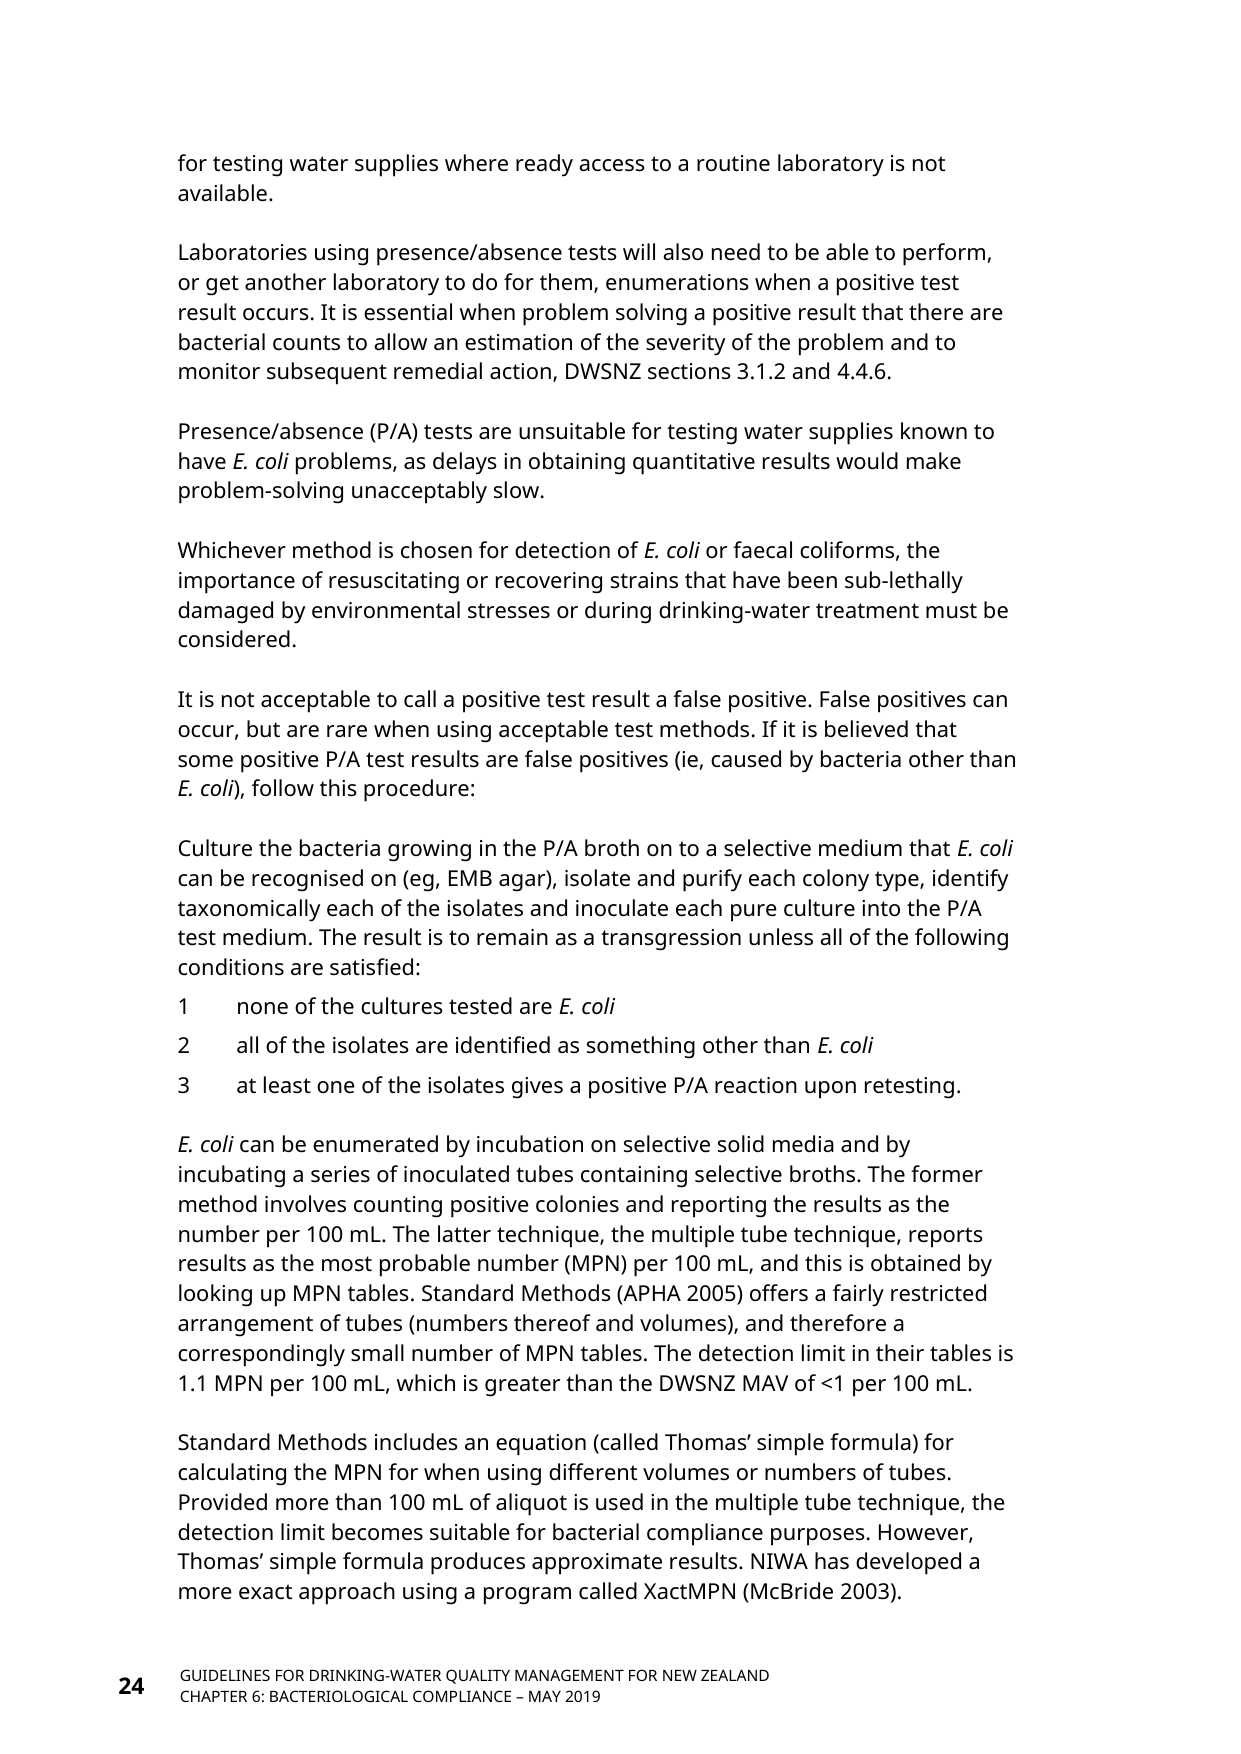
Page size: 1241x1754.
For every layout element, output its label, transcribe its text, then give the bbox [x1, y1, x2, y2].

text Laboratories using presence/absence tests will also need to be able to perform, or get another laboratory to do for them, enumerations when a positive test result occurs. It is essential when problem solving a positive result that there are bacterial counts to allow an estimation of the severity of the problem and to monitor subsequent remedial action, DWSNZ sections 3.1.2 and 4.4.6. [177, 237, 1019, 386]
text Presence/absence (P/A) tests are unsuitable for testing water supplies known to have E. coli problems, as delays in obtaining quantitative results would make problem-solving unacceptably slow. [177, 416, 1019, 505]
text Culture the bacteria growing in the P/A broth on to a selective medium that E. coli can be recognised on (eg, EMB agar), isolate and purify each colony type, identify taxonomically each of the isolates and inoculate each pure culture into the P/A test medium. The result is to remain as a transgression unless all of the following conditions are satisfied: [177, 833, 1019, 982]
text 2 all of the isolates are identified as something other than E. coli [177, 1030, 1019, 1060]
text Whichever method is chosen for detection of E. coli or faecal coliforms, the importance of resuscitating or recovering strains that have been sub-lethally damaged by environmental stresses or during drinking-water treatment must be considered. [177, 535, 1019, 654]
text E. coli can be enumerated by incubation on selective solid media and by incubating a series of inoculated tubes containing selective broths. The former method involves counting positive colonies and reporting the results as the number per 100 mL. The latter technique, the multiple tube technique, reports results as the most probable number (MPN) per 100 mL, and this is obtained by looking up MPN tables. Standard Methods (APHA 2005) offers a fairly restricted arrangement of tubes (numbers thereof and volumes), and therefore a correspondingly small number of MPN tables. The detection limit in their tables is 1.1 MPN per 100 mL, which is greater than the DWSNZ MAV of <1 per 100 mL. [177, 1129, 1019, 1397]
text 1 none of the cultures tested are E. coli [177, 991, 1019, 1021]
text Standard Methods includes an equation (called Thomas’ simple formula) for calculating the MPN for when using different volumes or numbers of tubes. Provided more than 100 mL of aliquot is used in the multiple tube technique, the detection limit becomes suitable for bacterial compliance purposes. However, Thomas’ simple formula produces approximate results. NIWA has developed a more exact approach using a program called XactMPN (McBride 2003). [177, 1427, 1019, 1606]
text It is not acceptable to call a positive test result a false positive. False positives can occur, but are rare when using acceptable test methods. If it is believed that some positive P/A test results are false positives (ie, caused by bacteria other than E. coli), follow this procedure: [177, 684, 1019, 803]
text 3 at least one of the isolates gives a positive P/A reaction upon retesting. [177, 1069, 1019, 1099]
